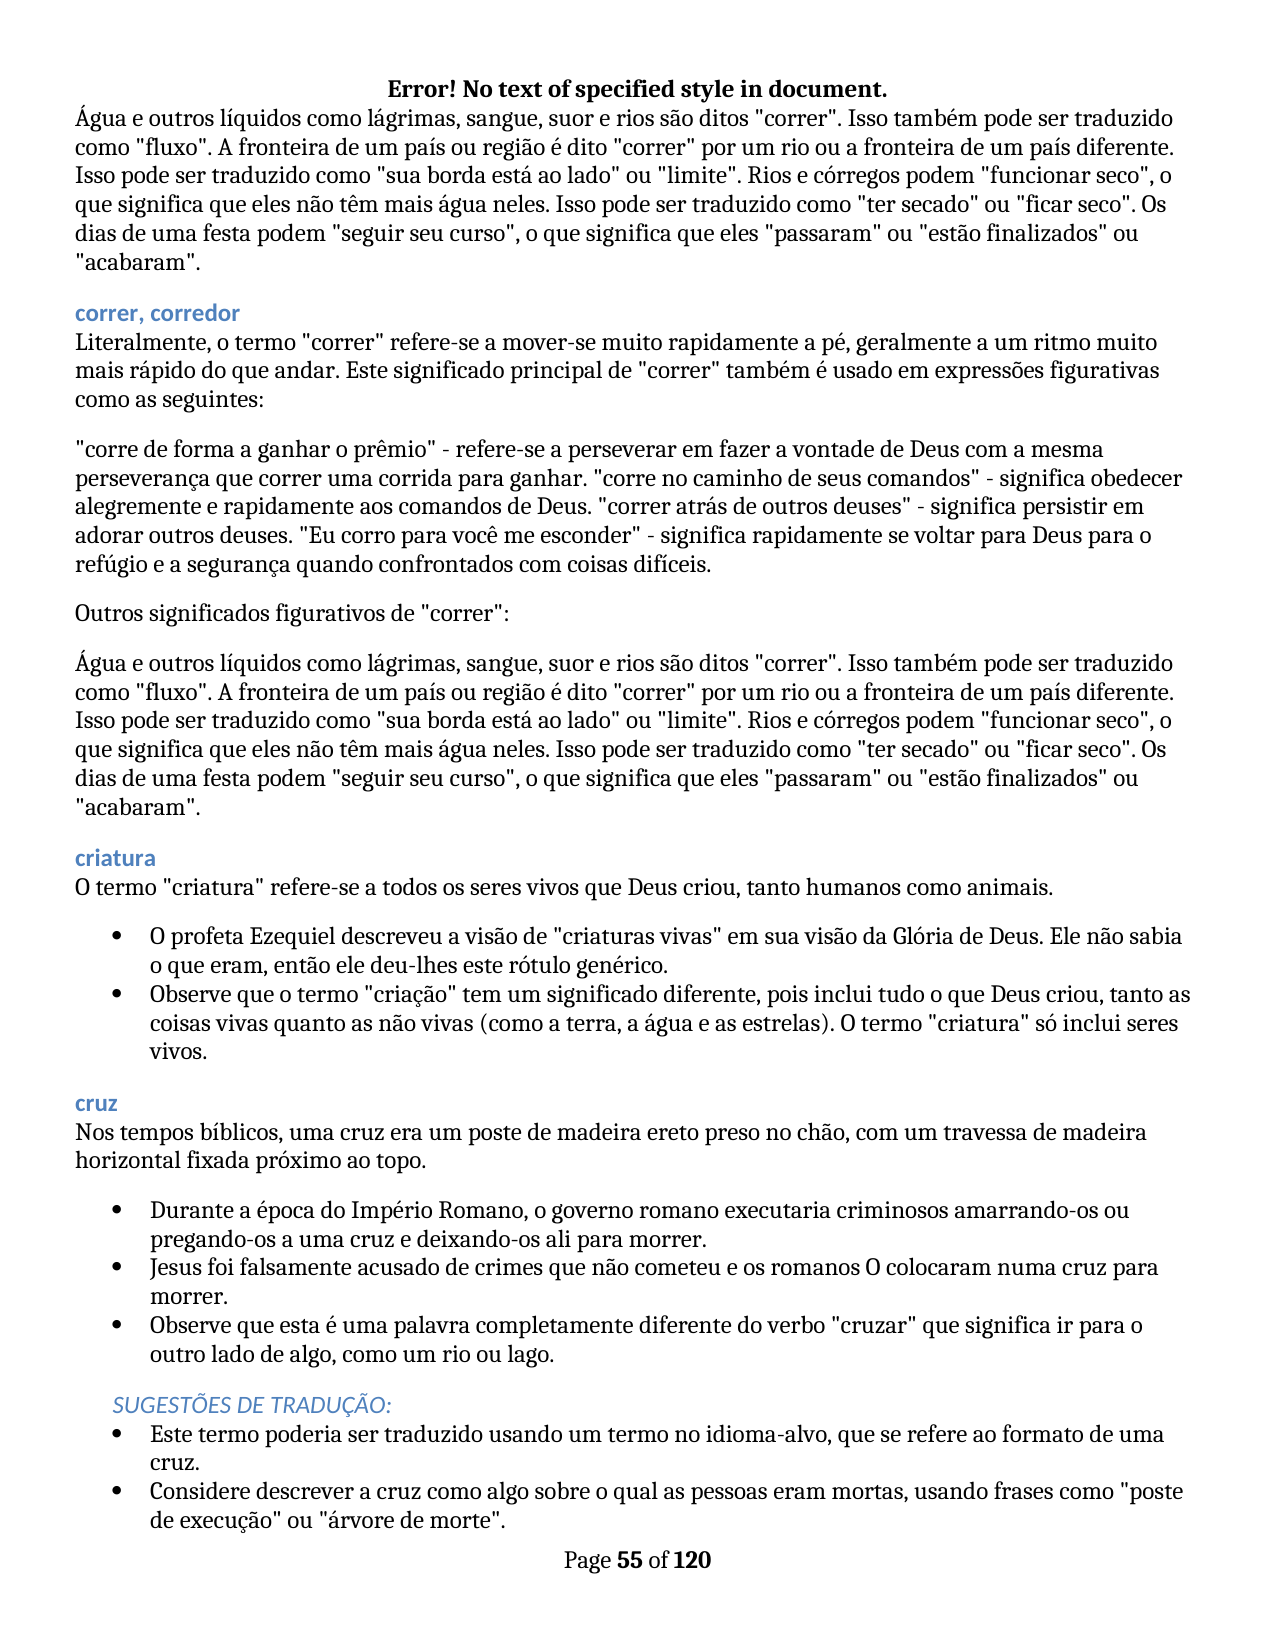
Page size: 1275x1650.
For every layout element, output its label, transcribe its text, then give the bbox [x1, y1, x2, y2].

list Jesus foi falsamente acusado de crimes que não cometeu e os romanos O colocaram numa cruz para morrer. [112, 1253, 1200, 1311]
subtitle correr, corredor [75, 297, 1200, 328]
list Durante a época do Império Romano, o governo romano executaria criminosos amarrando-os ou pregando-os a uma cruz e deixando-os ali para morrer. [112, 1196, 1200, 1253]
text Água e outros líquidos como lágrimas, sangue, suor e rios são ditos "correr". Isso também pode ser traduzido como "fluxo". A fronteira de um país ou região é dito "correr" por um rio ou a fronteira de um país diferente. Isso pode ser traduzido como "sua borda está ao lado" ou "limite". Rios e córregos podem "funcionar seco", o que significa que eles não têm mais água neles. Isso pode ser traduzido como "ter secado" ou "ficar seco". Os dias de uma festa podem "seguir seu curso", o que significa que eles "passaram" ou "estão finalizados" ou "acabaram". [75, 104, 1200, 276]
text Água e outros líquidos como lágrimas, sangue, suor e rios são ditos "correr". Isso também pode ser traduzido como "fluxo". A fronteira de um país ou região é dito "correr" por um rio ou a fronteira de um país diferente. Isso pode ser traduzido como "sua borda está ao lado" ou "limite". Rios e córregos podem "funcionar seco", o que significa que eles não têm mais água neles. Isso pode ser traduzido como "ter secado" ou "ficar seco". Os dias de uma festa podem "seguir seu curso", o que significa que eles "passaram" ou "estão finalizados" ou "acabaram". [75, 649, 1200, 821]
subtitle SUGESTÕES DE TRADUÇÃO: [75, 1389, 1200, 1419]
list O profeta Ezequiel descreveu a visão de "criaturas vivas" em sua visão da Glória de Deus. Ele não sabia o que eram, então ele deu-lhes este rótulo genérico. [112, 922, 1200, 980]
text Outros significados figurativos de "correr": [75, 599, 1200, 628]
text Nos tempos bíblicos, uma cruz era um poste de madeira ereto preso no chão, com um travessa de madeira horizontal fixada próximo ao topo. [75, 1117, 1200, 1175]
subtitle criatura [75, 842, 1200, 873]
list Observe que o termo "criação" tem um significado diferente, pois inclui tudo o que Deus criou, tanto as coisas vivas quanto as não vivas (como a terra, a água e as estrelas). O termo "criatura" só inclui seres vivos. [112, 980, 1200, 1066]
subtitle cruz [75, 1087, 1200, 1117]
list Observe que esta é uma palavra completamente diferente do verbo "cruzar" que significa ir para o outro lado de algo, como um rio ou lago. [112, 1311, 1200, 1368]
list Considere descrever a cruz como algo sobre o qual as pessoas eram mortas, usando frases como "poste de execução" ou "árvore de morte". [112, 1477, 1200, 1534]
text O termo "criatura" refere-se a todos os seres vivos que Deus criou, tanto humanos como animais. [75, 873, 1200, 901]
list Este termo poderia ser traduzido usando um termo no idioma-alvo, que se refere ao formato de uma cruz. [112, 1419, 1200, 1477]
